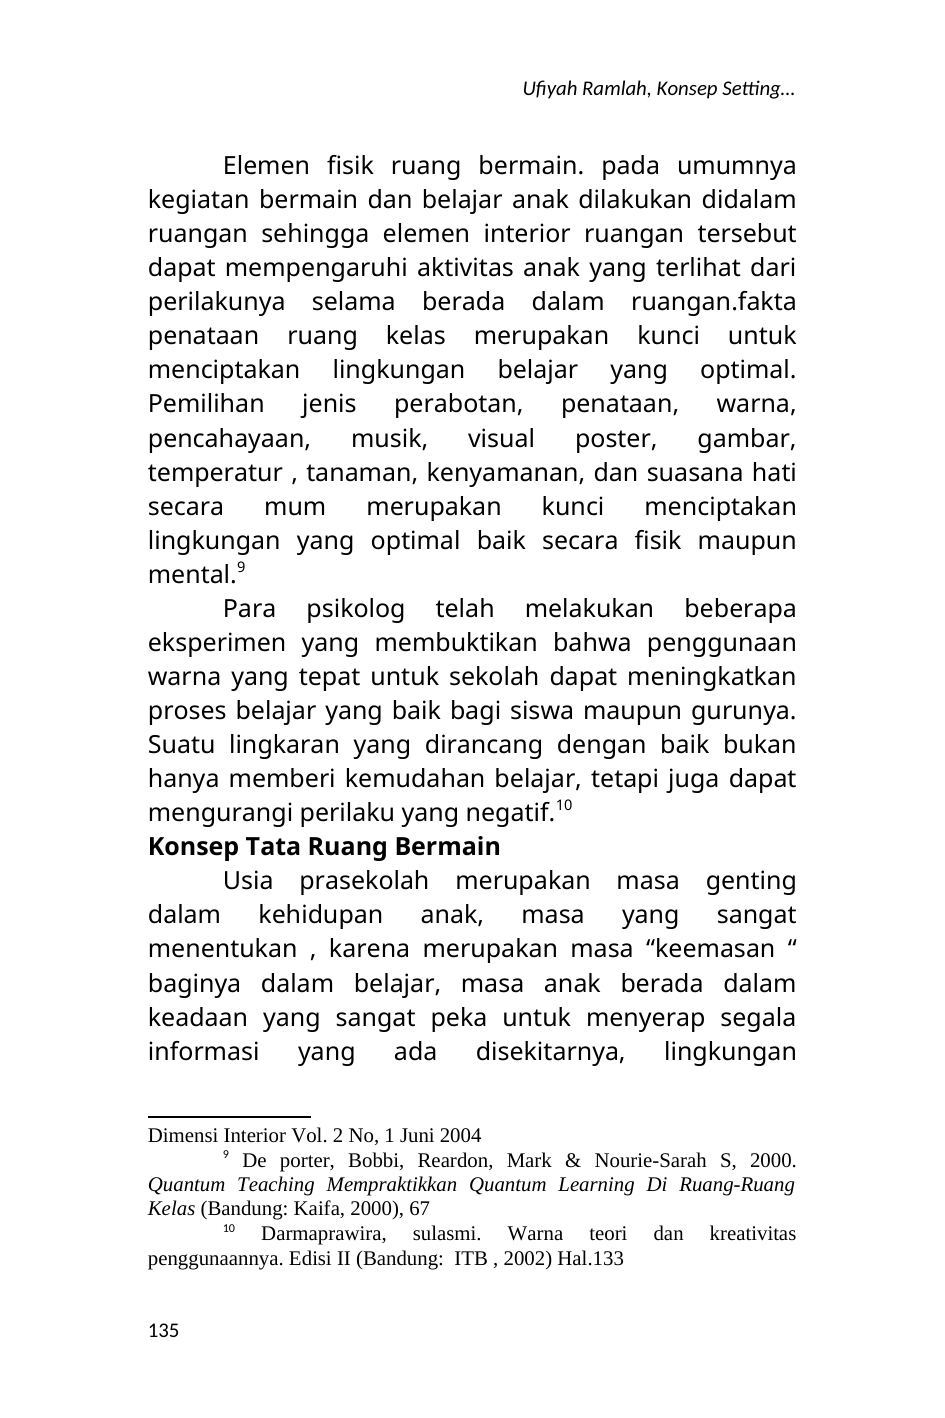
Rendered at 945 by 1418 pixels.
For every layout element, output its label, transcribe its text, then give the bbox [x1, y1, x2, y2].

text Para psikolog telah melakukan beberapa eksperimen yang membuktikan bahwa penggunaan warna yang tepat untuk sekolah dapat meningkatkan proses belajar yang baik bagi siswa maupun gurunya. Suatu lingkaran yang dirancang dengan baik bukan hanya memberi kemudahan belajar, tetapi juga dapat mengurangi perilaku yang negatif. [148, 591, 797, 829]
text Konsep Tata Ruang Bermain [148, 829, 797, 863]
text Elemen fisik ruang bermain. pada umumnya kegiatan bermain dan belajar anak dilakukan didalam ruangan sehingga elemen interior ruangan tersebut dapat mempengaruhi aktivitas anak yang terlihat dari perilakunya selama berada dalam ruangan.fakta penataan ruang kelas merupakan kunci untuk menciptakan lingkungan belajar yang optimal. Pemilihan jenis perabotan, penataan, warna, pencahayaan, musik, visual poster, gambar, temperatur , tanaman, kenyamanan, dan suasana hati secara mum merupakan kunci menciptakan lingkungan yang optimal baik secara fisik maupun mental. [148, 148, 797, 591]
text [148, 863, 797, 1067]
